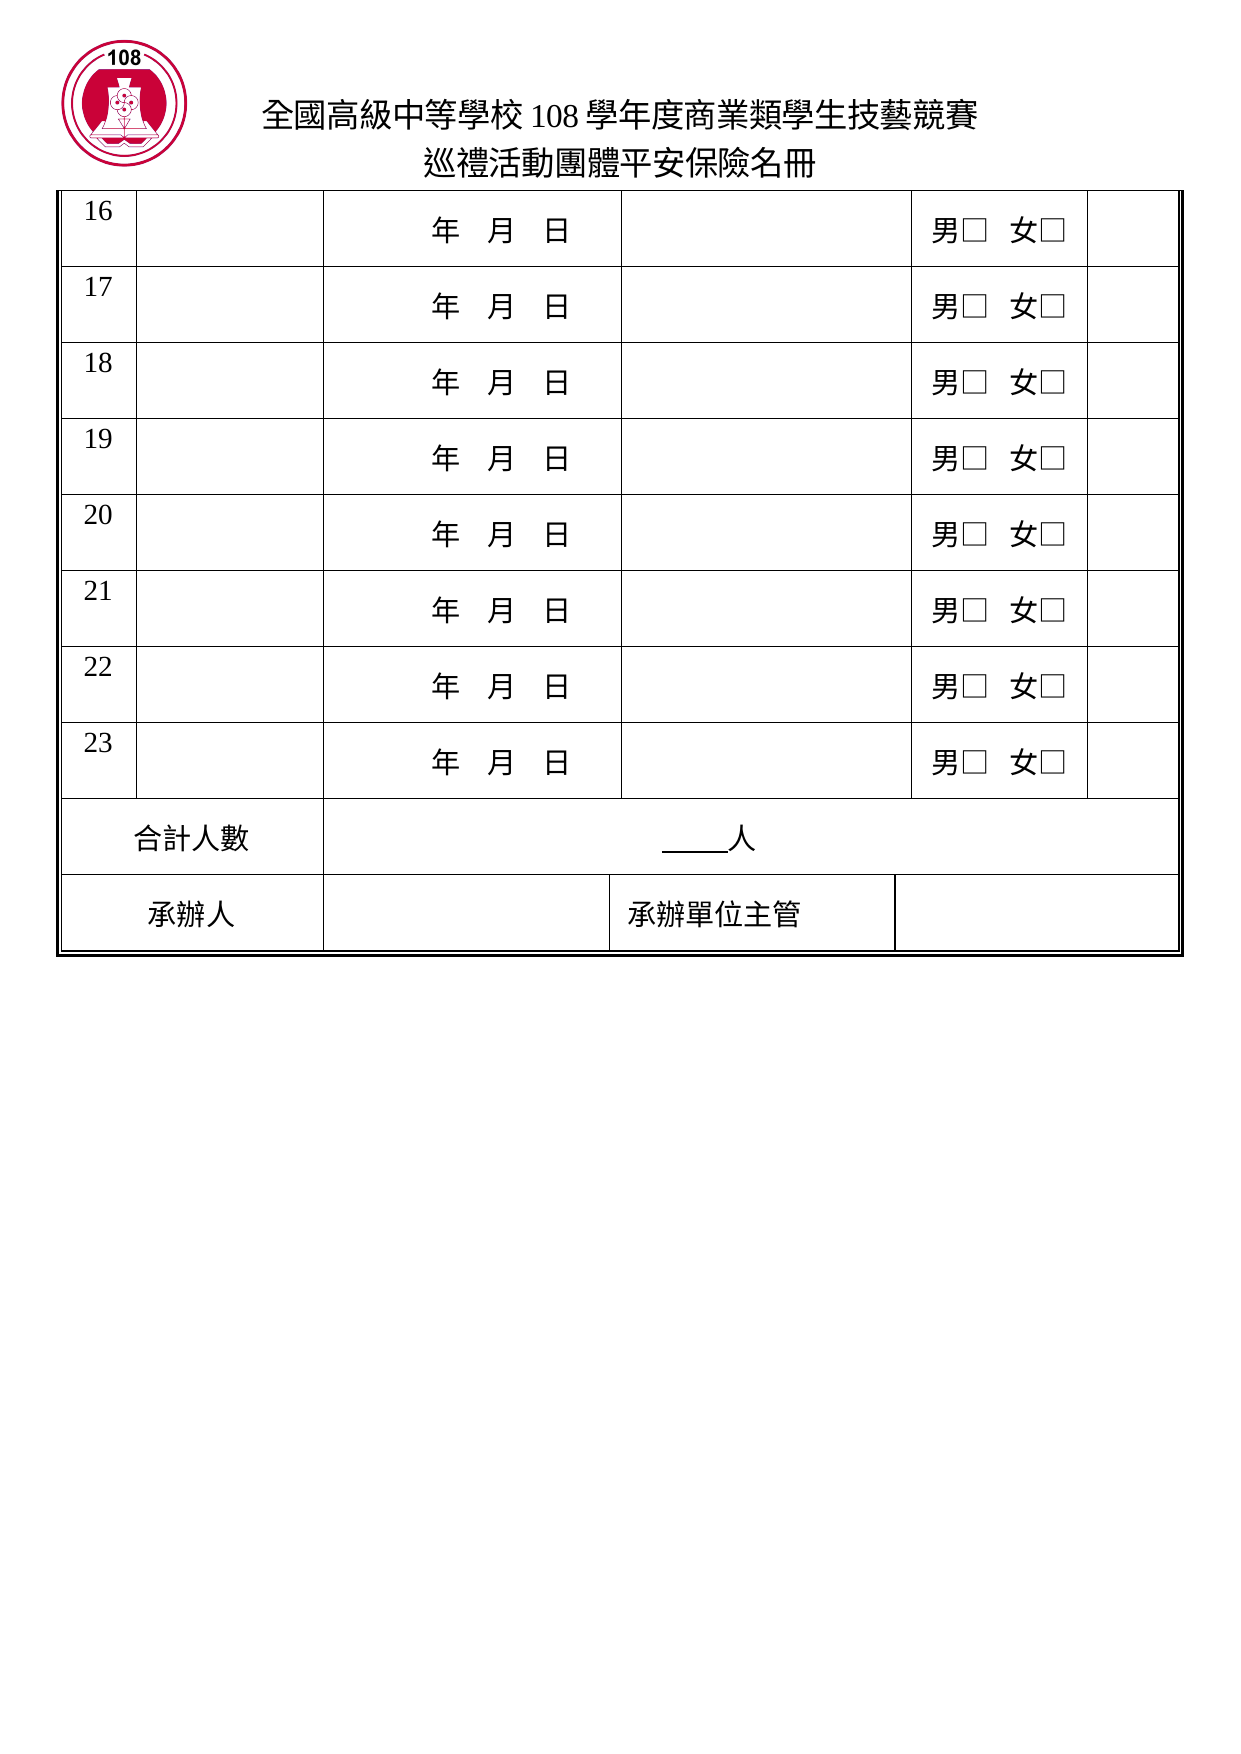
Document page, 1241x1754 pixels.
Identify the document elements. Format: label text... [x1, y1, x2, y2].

table_cell 男□ 女□ [912, 495, 1087, 570]
table_cell [137, 723, 323, 798]
table_cell 承辦人 [62, 875, 323, 950]
table_cell 年 月 日 [324, 647, 621, 722]
table_cell 21 [62, 571, 136, 646]
table_cell [1088, 647, 1178, 722]
table_cell 17 [62, 267, 136, 342]
table_cell [324, 875, 609, 950]
table_cell 男□ 女□ [912, 419, 1087, 494]
table_cell 18 [62, 343, 136, 418]
table_cell [137, 267, 323, 342]
table_cell [622, 495, 911, 570]
table_cell 男□ 女□ [912, 723, 1087, 798]
picture [58, 38, 191, 171]
table_cell 16 [62, 191, 136, 266]
table_cell 合計人數 [62, 799, 323, 874]
table_cell 男□ 女□ [912, 191, 1087, 266]
table_cell 人 [324, 799, 1178, 874]
table_cell 年 月 日 [324, 419, 621, 494]
table_cell [622, 723, 911, 798]
table_cell 年 月 日 [324, 267, 621, 342]
table_cell [137, 419, 323, 494]
table_cell 23 [62, 723, 136, 798]
table_cell [137, 191, 323, 266]
table_cell [622, 267, 911, 342]
table_cell [896, 875, 1178, 950]
table_cell 男□ 女□ [912, 343, 1087, 418]
table_cell [1088, 419, 1178, 494]
table_cell 年 月 日 [324, 191, 621, 266]
table_cell 男□ 女□ [912, 647, 1087, 722]
table_cell 承辦單位主管 [610, 875, 894, 950]
table_cell [622, 647, 911, 722]
table_cell [1088, 343, 1178, 418]
table_cell 男□ 女□ [912, 571, 1087, 646]
table_cell [1088, 723, 1178, 798]
table_cell [622, 571, 911, 646]
table_cell [622, 343, 911, 418]
table_cell 22 [62, 647, 136, 722]
table_cell [137, 647, 323, 722]
table_cell [1088, 191, 1178, 266]
table_cell 20 [62, 495, 136, 570]
table_cell 年 月 日 [324, 571, 621, 646]
table_cell [137, 571, 323, 646]
table_cell [1088, 267, 1178, 342]
table_cell 年 月 日 [324, 343, 621, 418]
table_cell 19 [62, 419, 136, 494]
table_cell [622, 419, 911, 494]
table_cell [137, 343, 323, 418]
table_cell [622, 191, 911, 266]
table_cell [1088, 571, 1178, 646]
table_cell 年 月 日 [324, 495, 621, 570]
table_cell [137, 495, 323, 570]
table_cell [1088, 495, 1178, 570]
table_cell 年 月 日 [324, 723, 621, 798]
table_cell 男□ 女□ [912, 267, 1087, 342]
